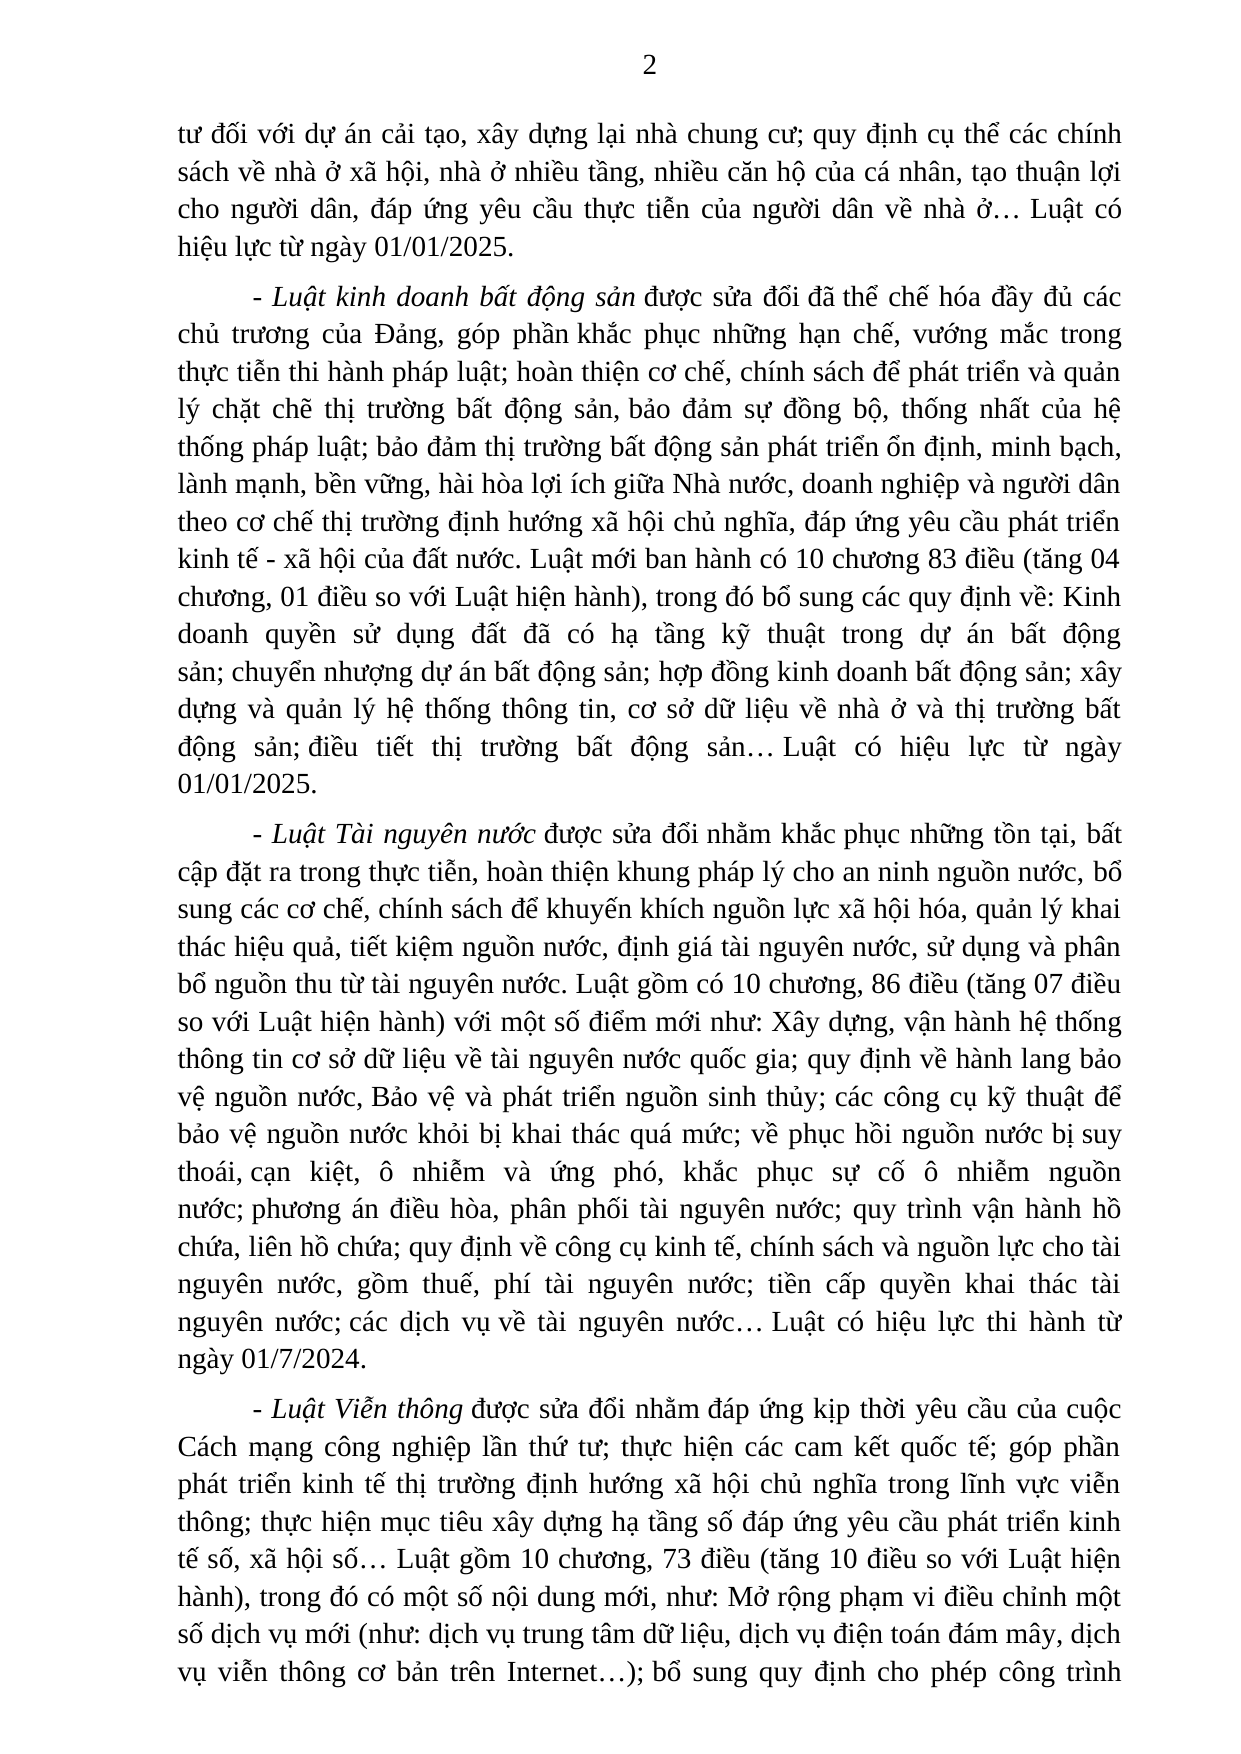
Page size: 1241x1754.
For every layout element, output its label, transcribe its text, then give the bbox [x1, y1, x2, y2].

text - Luật kinh doanh bất động sản được sửa đổi đã thể chế hóa đầy đủ các chủ trương của Đảng, góp phần khắc phục những hạn chế, vướng mắc trong thực tiễn thi hành pháp luật; hoàn thiện cơ chế, chính sách để phát triển và quản lý chặt chẽ thị trường bất động sản, bảo đảm sự đồng bộ, thống nhất của hệ thống pháp luật; bảo đảm thị trường bất động sản phát triển ổn định, minh bạch, lành mạnh, bền vững, hài hòa lợi ích giữa Nhà nước, doanh nghiệp và người dân theo cơ chế thị trường định hướng xã hội chủ nghĩa, đáp ứng yêu cầu phát triển kinh tế - xã hội của đất nước. Luật mới ban hành có 10 chương 83 điều (tăng 04 chương, 01 điều so với Luật hiện hành), trong đó bổ sung các quy định về: Kinh doanh quyền sử dụng đất đã có hạ tầng kỹ thuật trong dự án bất động sản; chuyển nhượng dự án bất động sản; hợp đồng kinh doanh bất động sản; xây dựng và quản lý hệ thống thông tin, cơ sở dữ liệu về nhà ở và thị trường bất động sản; điều tiết thị trường bất động sản… Luật có hiệu lực từ ngày 01/01/2025. [177, 276, 1122, 801]
text - Luật Tài nguyên nước được sửa đổi nhằm khắc phục những tồn tại, bất cập đặt ra trong thực tiễn, hoàn thiện khung pháp lý cho an ninh nguồn nước, bổ sung các cơ chế, chính sách để khuyến khích nguồn lực xã hội hóa, quản lý khai thác hiệu quả, tiết kiệm nguồn nước, định giá tài nguyên nước, sử dụng và phân bổ nguồn thu từ tài nguyên nước. Luật gồm có 10 chương, 86 điều (tăng 07 điều so với Luật hiện hành) với một số điểm mới như: Xây dựng, vận hành hệ thống thông tin cơ sở dữ liệu về tài nguyên nước quốc gia; quy định về hành lang bảo vệ nguồn nước, Bảo vệ và phát triển nguồn sinh thủy; các công cụ kỹ thuật để bảo vệ nguồn nước khỏi bị khai thác quá mức; về phục hồi nguồn nước bị suy thoái, cạn kiệt, ô nhiễm và ứng phó, khắc phục sự cố ô nhiễm nguồn nước; phương án điều hòa, phân phối tài nguyên nước; quy trình vận hành hồ chứa, liên hồ chứa; quy định về công cụ kinh tế, chính sách và nguồn lực cho tài nguyên nước, gồm thuế, phí tài nguyên nước; tiền cấp quyền khai thác tài nguyên nước; các dịch vụ về tài nguyên nước… Luật có hiệu lực thi hành từ ngày 01/7/2024. [177, 814, 1122, 1376]
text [177, 114, 1122, 264]
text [177, 1389, 1122, 1689]
